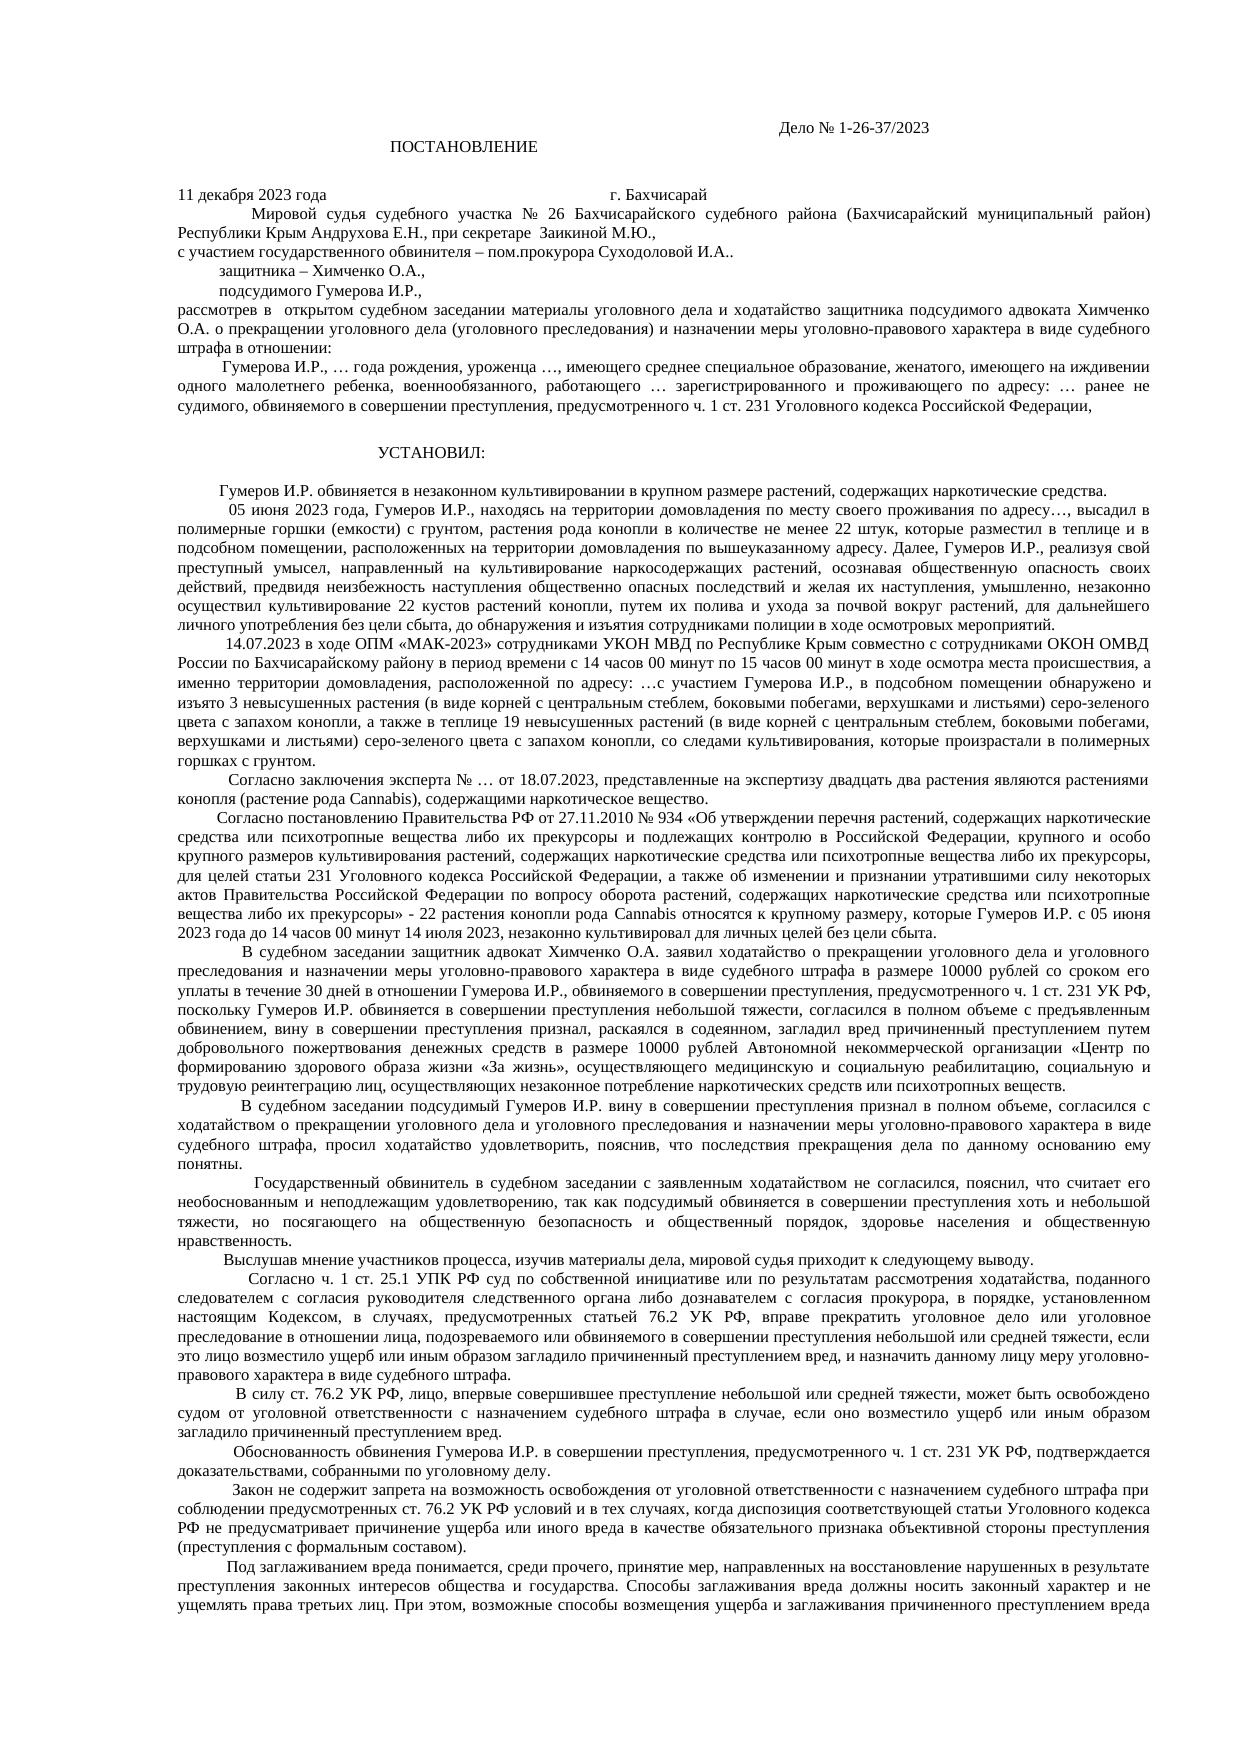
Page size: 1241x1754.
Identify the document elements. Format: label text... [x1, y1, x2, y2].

text Гумерова И.Р., … года рождения, уроженца …, имеющего среднее специальное образование, женатого, имеющего на иждивении одного малолетнего ребенка, военнообязанного, работающего … зарегистрированного и проживающего по адресу: … ранее не судимого, обвиняемого в совершении преступления, предусмотренного ч. 1 ст. 231 Уголовного кодекса Российской Федерации, [177, 357, 1152, 414]
text ПОСТАНОВЛЕНИЕ [177, 137, 1152, 156]
text с участием государственного обвинителя – пом.прокурора Суходоловой И.А.. [177, 242, 1152, 261]
text Гумеров И.Р. обвиняется в незаконном культивировании в крупном размере растений, содержащих наркотические средства. [177, 481, 1152, 500]
text В силу ст. 76.2 УК РФ, лицо, впервые совершившее преступление небольшой или средней тяжести, может быть освобождено судом от уголовной ответственности с назначением судебного штрафа в случае, если оно возместило ущерб или иным образом загладило причиненный преступлением вред. [177, 1384, 1152, 1441]
text 05 июня 2023 года, Гумеров И.Р., находясь на территории домовладения по месту своего проживания по адресу…, высадил в полимерные горшки (емкости) с грунтом, растения рода конопли в количестве не менее 22 штук, которые разместил в теплице и в подсобном помещении, расположенных на территории домовладения по вышеуказанному адресу. Далее, Гумеров И.Р., реализуя свой преступный умысел, направленный на культивирование наркосодержащих растений, осознавая общественную опасность своих действий, предвидя неизбежность наступления общественно опасных последствий и желая их наступления, умышленно, незаконно осуществил культивирование 22 кустов растений конопли, путем их полива и ухода за почвой вокруг растений, для дальнейшего личного употребления без цели сбыта, до обнаружения и изъятия сотрудниками полиции в ходе осмотровых мероприятий. [177, 500, 1152, 634]
text В судебном заседании подсудимый Гумеров И.Р. вину в совершении преступления признал в полном объеме, согласился с ходатайством о прекращении уголовного дела и уголовного преследования и назначении меры уголовно-правового характера в виде судебного штрафа, просил ходатайство удовлетворить, пояснив, что последствия прекращения дела по данному основанию ему понятны. [177, 1095, 1152, 1173]
text В судебном заседании защитник адвокат Химченко О.А. заявил ходатайство о прекращении уголовного дела и уголовного преследования и назначении меры уголовно-правового характера в виде судебного штрафа в размере 10000 рублей со сроком его уплаты в течение 30 дней в отношении Гумерова И.Р., обвиняемого в совершении преступления, предусмотренного ч. 1 ст. 231 УК РФ, поскольку Гумеров И.Р. обвиняется в совершении преступления небольшой тяжести, согласился в полном объеме с предъявленным обвинением, вину в совершении преступления признал, раскаялся в содеянном, загладил вред причиненный преступлением путем добровольного пожертвования денежных средств в размере 10000 рублей Автономной некоммерческой организации «Центр по формированию здорового образа жизни «За жизнь», осуществляющего медицинскую и социальную реабилитацию, социальную и трудовую реинтеграцию лиц, осуществляющих незаконное потребление наркотических средств или психотропных веществ. [177, 942, 1152, 1095]
text Согласно заключения эксперта № … от 18.07.2023, представленные на экспертизу двадцать два растения являются растениями конопля (растение рода Cannabis), содержащими наркотическое вещество. [177, 769, 1152, 808]
text Согласно постановлению Правительства РФ от 27.11.2010 № 934 «Об утверждении перечня растений, содержащих наркотические средства или психотропные вещества либо их прекурсоры и подлежащих контролю в Российской Федерации, крупного и особо крупного размеров культивирования растений, содержащих наркотические средства или психотропные вещества либо их прекурсоры, для целей статьи 231 Уголовного кодекса Российской Федерации, а также об изменении и признании утратившими силу некоторых актов Правительства Российской Федерации по вопросу оборота растений, содержащих наркотические средства или психотропные вещества либо их прекурсоры» - 22 растения конопли рода Cannabis относятся к крупному размеру, которые Гумеров И.Р. с 05 июня 2023 года до 14 часов 00 минут 14 июля 2023, незаконно культивировал для личных целей без цели сбыта. [177, 808, 1152, 942]
text УСТАНОВИЛ: [177, 442, 1152, 462]
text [177, 1556, 1152, 1614]
text 11 декабря 2023 года г. Бахчисарай [177, 184, 1152, 204]
text защитника – Химченко О.А., [177, 261, 1152, 280]
text Выслушав мнение участников процесса, изучив материалы дела, мировой судья приходит к следующему выводу. [177, 1250, 1152, 1269]
text Согласно ч. 1 ст. 25.1 УПК РФ суд по собственной инициативе или по результатам рассмотрения ходатайства, поданного следователем с согласия руководителя следственного органа либо дознавателем с согласия прокурора, в порядке, установленном настоящим Кодексом, в случаях, предусмотренных статьей 76.2 УК РФ, вправе прекратить уголовное дело или уголовное преследование в отношении лица, подозреваемого или обвиняемого в совершении преступления небольшой или средней тяжести, если это лицо возместило ущерб или иным образом загладило причиненный преступлением вред, и назначить данному лицу меру уголовно-правового характера в виде судебного штрафа. [177, 1269, 1152, 1384]
text рассмотрев в открытом судебном заседании материалы уголовного дела и ходатайство защитника подсудимого адвоката Химченко О.А. о прекращении уголовного дела (уголовного преследования) и назначении меры уголовно-правового характера в виде судебного штрафа в отношении: [177, 299, 1152, 357]
text подсудимого Гумерова И.Р., [177, 280, 1152, 299]
text Дело № 1-26-37/2023 [177, 118, 1152, 137]
text Обоснованность обвинения Гумерова И.Р. в совершении преступления, предусмотренного ч. 1 ст. 231 УК РФ, подтверждается доказательствами, собранными по уголовному делу. [177, 1441, 1152, 1480]
text Государственный обвинитель в судебном заседании с заявленным ходатайством не согласился, пояснил, что считает его необоснованным и неподлежащим удовлетворению, так как подсудимый обвиняется в совершении преступления хоть и небольшой тяжести, но посягающего на общественную безопасность и общественный порядок, здоровье населения и общественную нравственность. [177, 1173, 1152, 1250]
text 14.07.2023 в ходе ОПМ «МАК-2023» сотрудниками УКОН МВД по Республике Крым совместно с сотрудниками ОКОН ОМВД России по Бахчисарайскому району в период времени с 14 часов 00 минут по 15 часов 00 минут в ходе осмотра места происшествия, а именно территории домовладения, расположенной по адресу: …с участием Гумерова И.Р., в подсобном помещении обнаружено и изъято 3 невысушенных растения (в виде корней с центральным стеблем, боковыми побегами, верхушками и листьями) серо-зеленого цвета с запахом конопли, а также в теплице 19 невысушенных растений (в виде корней с центральным стеблем, боковыми побегами, верхушками и листьями) серо-зеленого цвета с запахом конопли, со следами культивирования, которые произрастали в полимерных горшках с грунтом. [177, 634, 1152, 769]
text Мировой судья судебного участка № 26 Бахчисарайского судебного района (Бахчисарайский муниципальный район) Республики Крым Андрухова Е.Н., при секретаре Заикиной М.Ю., [177, 204, 1152, 242]
text Закон не содержит запрета на возможность освобождения от уголовной ответственности с назначением судебного штрафа при соблюдении предусмотренных ст. 76.2 УК РФ условий и в тех случаях, когда диспозиция соответствующей статьи Уголовного кодекса РФ не предусматривает причинение ущерба или иного вреда в качестве обязательного признака объективной стороны преступления (преступления с формальным составом). [177, 1480, 1152, 1556]
